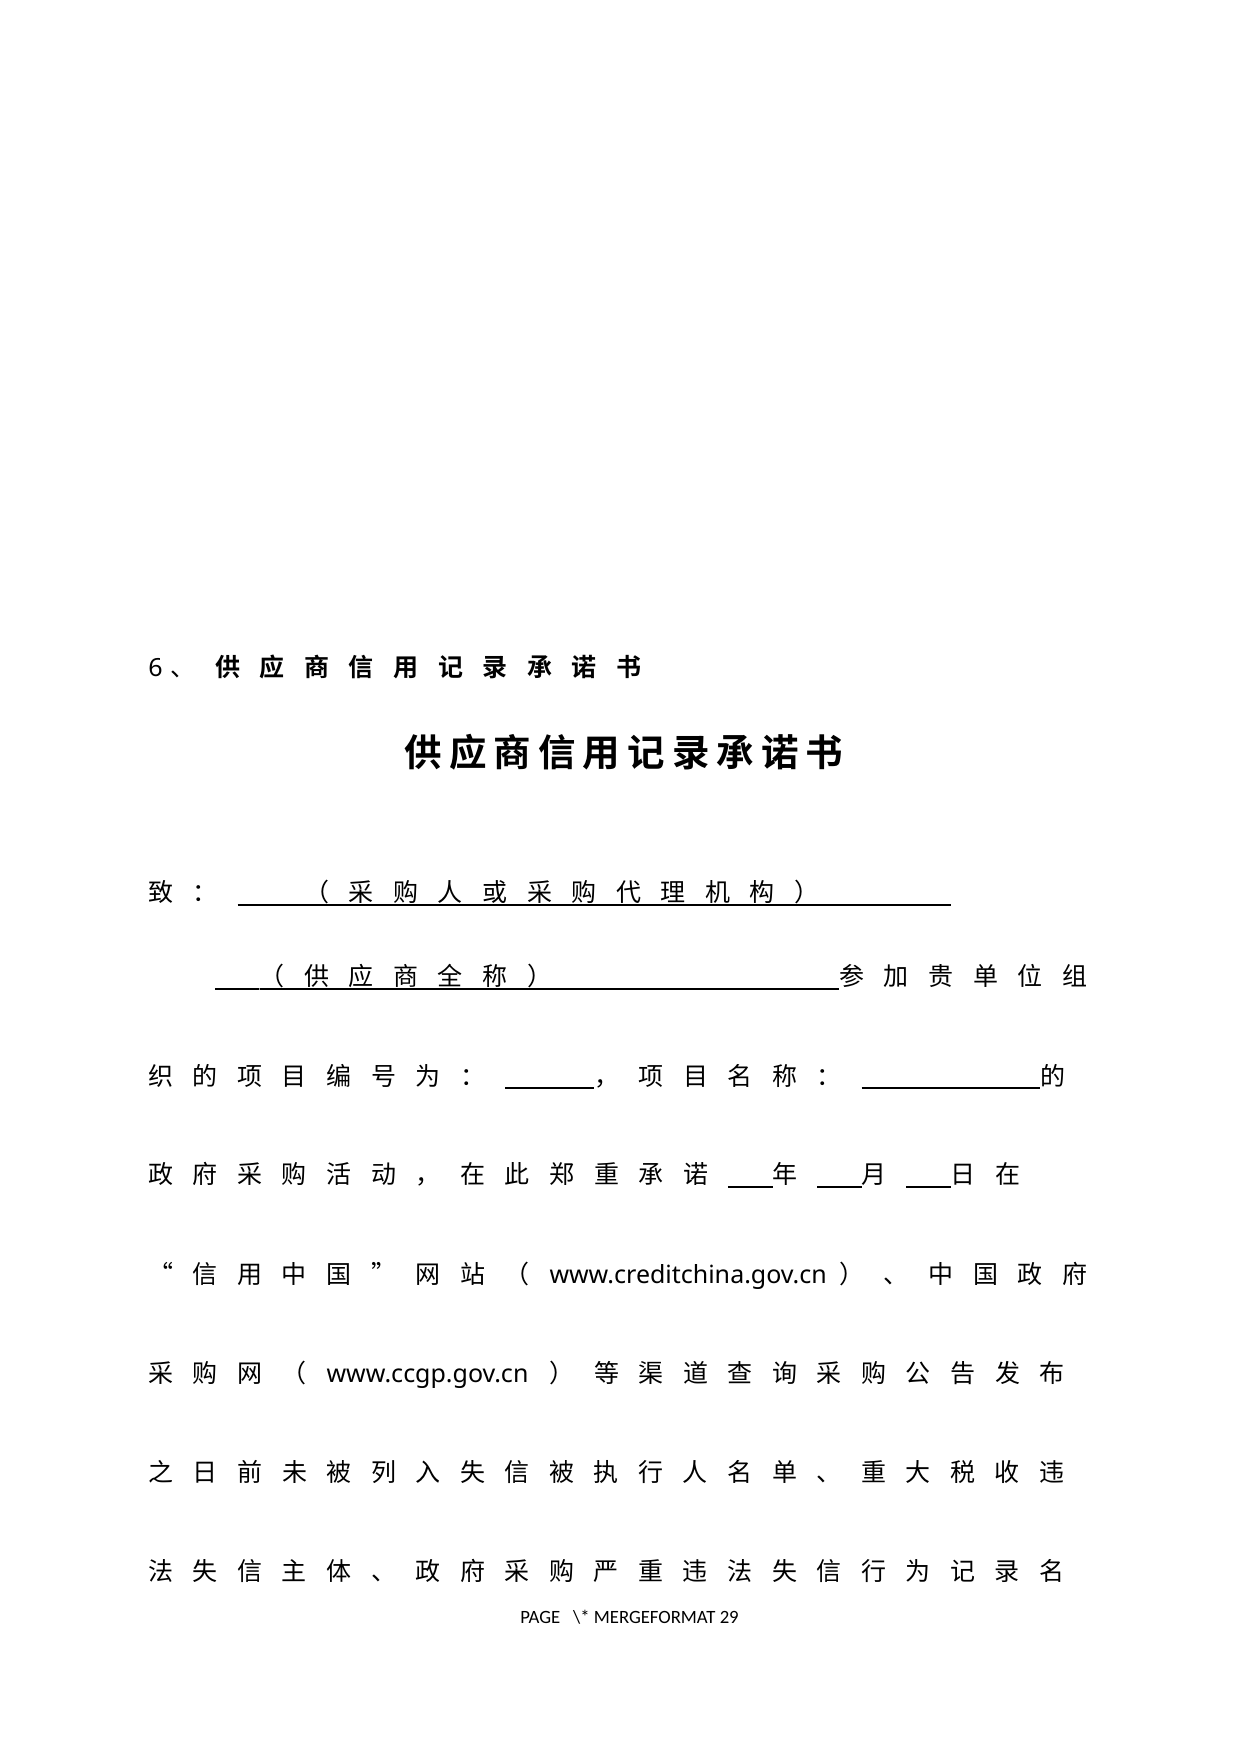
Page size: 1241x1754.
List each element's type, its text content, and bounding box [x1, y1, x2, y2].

text 6、供应商信用记录承诺书 [148, 633, 1107, 699]
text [148, 942, 1107, 1602]
text 供应商信用记录承诺书 [148, 717, 1107, 783]
text 致： （采购人或采购代理机构） [148, 858, 1107, 924]
